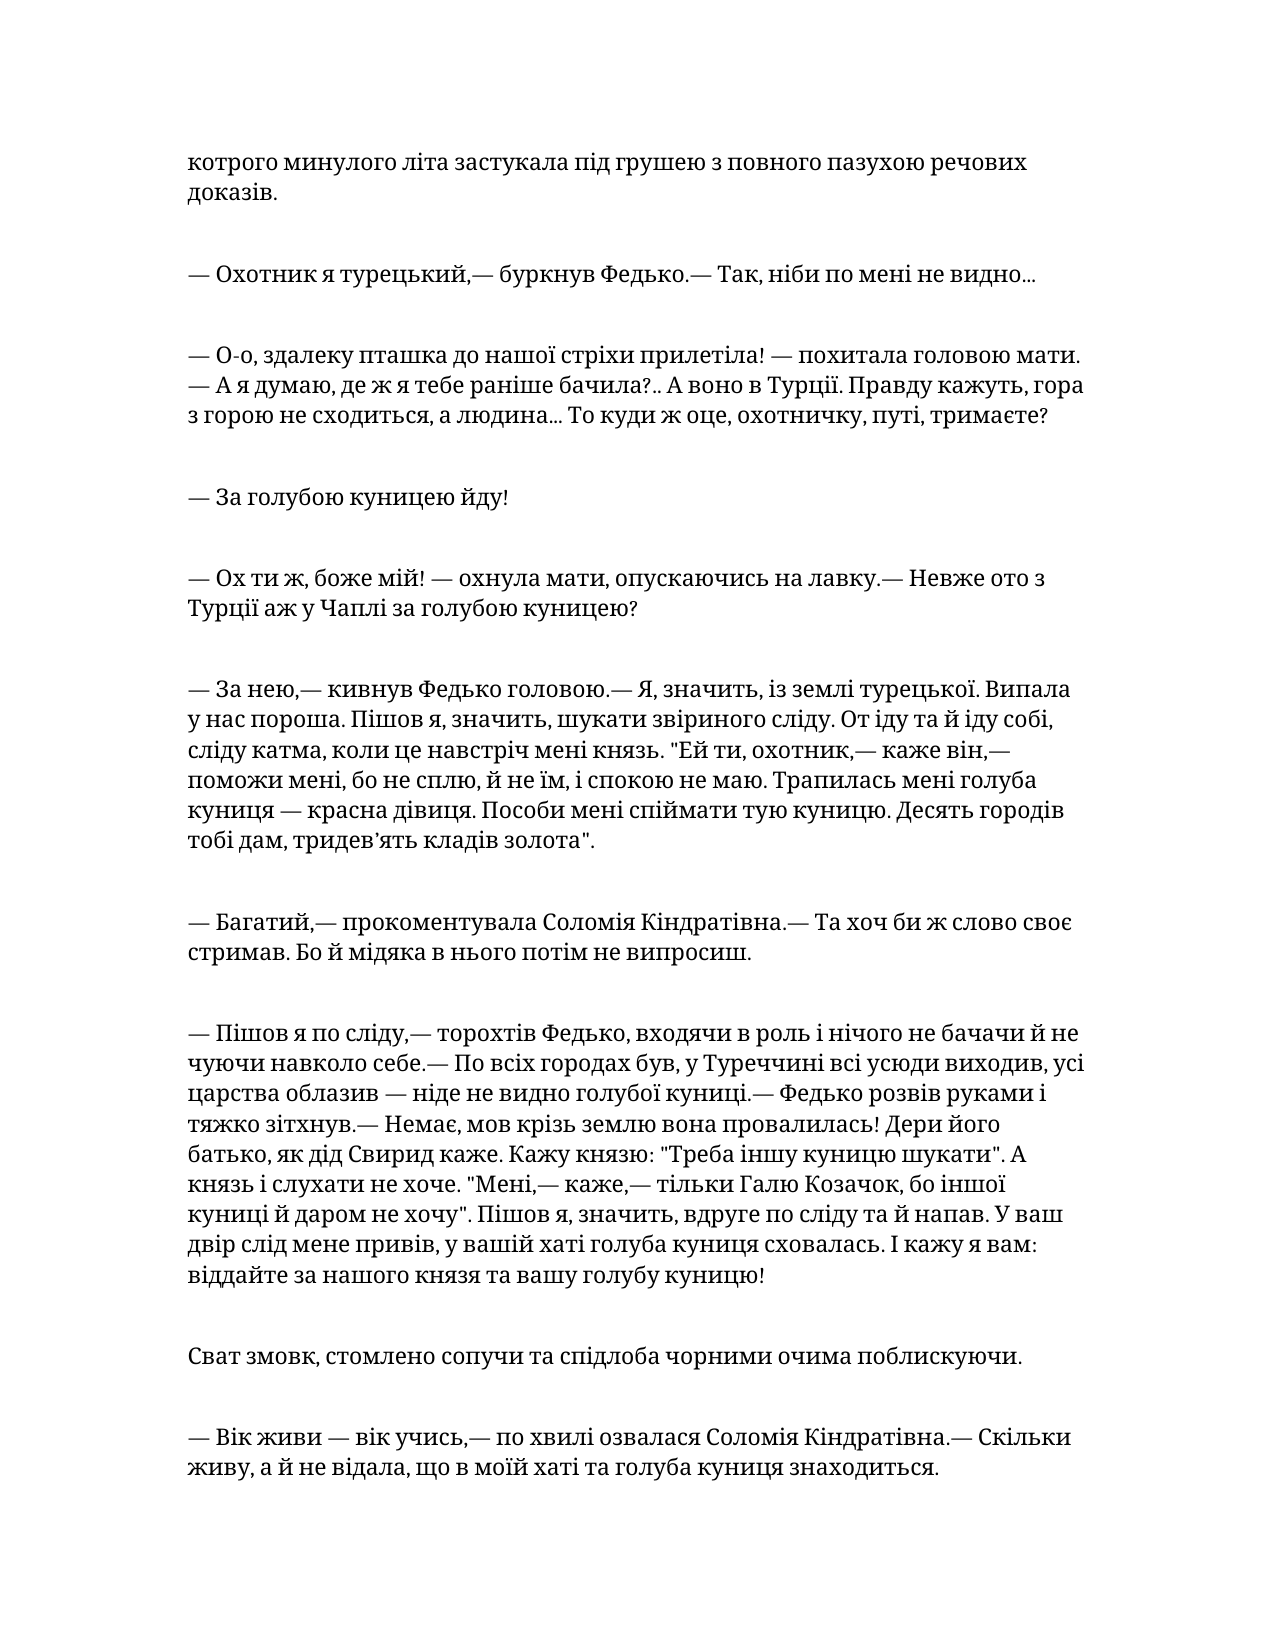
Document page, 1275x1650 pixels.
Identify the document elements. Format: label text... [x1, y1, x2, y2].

text — Ох ти ж, боже мій! — охнула мати, опускаючись на лавку.— Невже ото з Турції аж у Чаплі за голубою куницею? [187, 535, 1087, 622]
text — За голубою куницею йду! [187, 454, 1087, 511]
text — Вік живи — вік учись,— по хвилі озвалася Соломія Кіндратівна.— Скільки живу, а й не відала, що в моїй хаті та голуба куниця знаходиться. [187, 1395, 1087, 1482]
text — О-о, здалеку пташка до нашої стріхи прилетіла! — похитала головою мати.— А я думаю, де ж я тебе раніше бачила?.. А воно в Турції. Правду кажуть, гора з горою не сходиться, а людина... То куди ж оце, охотничку, путі, тримаєте? [187, 312, 1087, 429]
text — Пішов я по сліду,— торохтів Федько, входячи в роль і нічого не бачачи й не чуючи навколо себе.— По всіх городах був, у Туреччині всі усюди виходив, усі царства облазив — ніде не видно голубої куниці.— Федько розвів руками і тяжко зітхнув.— Немає, мов крізь землю вона провалилась! Дери його батько, як дід Свирид каже. Кажу князю: "Треба іншу куницю шукати". А князь і слухати не хоче. "Мені,— каже,— тільки Галю Козачок, бо іншої куниці й даром не хочу". Пішов я, значить, вдруге по сліду та й напав. У ваш двір слід мене привів, у вашій хаті голуба куниця сховалась. І кажу я вам: віддайте за нашого князя та вашу голубу куницю! [187, 991, 1087, 1289]
text Сват змовк, стомлено сопучи та спідлоба чорними очима поблискуючи. [187, 1313, 1087, 1370]
text — За нею,— кивнув Федько головою.— Я, значить, із землі турецької. Випала у нас пороша. Пішов я, значить, шукати звіриного сліду. От іду та й іду собі, сліду катма, коли це навстріч мені князь. "Ей ти, охотник,— каже він,— поможи мені, бо не сплю, й не їм, і спокою не маю. Трапилась мені голуба куниця — красна дівиця. Пособи мені спіймати тую куницю. Десять городів тобі дам, тридев’ять кладів золота". [187, 647, 1087, 854]
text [187, 150, 1087, 207]
text — Багатий,— прокоментувала Соломія Кіндратівна.— Та хоч би ж слово своє стримав. Бо й мідяка в нього потім не випросиш. [187, 879, 1087, 966]
text — Охотник я турецький,— буркнув Федько.— Так, ніби по мені не видно... [187, 231, 1087, 288]
